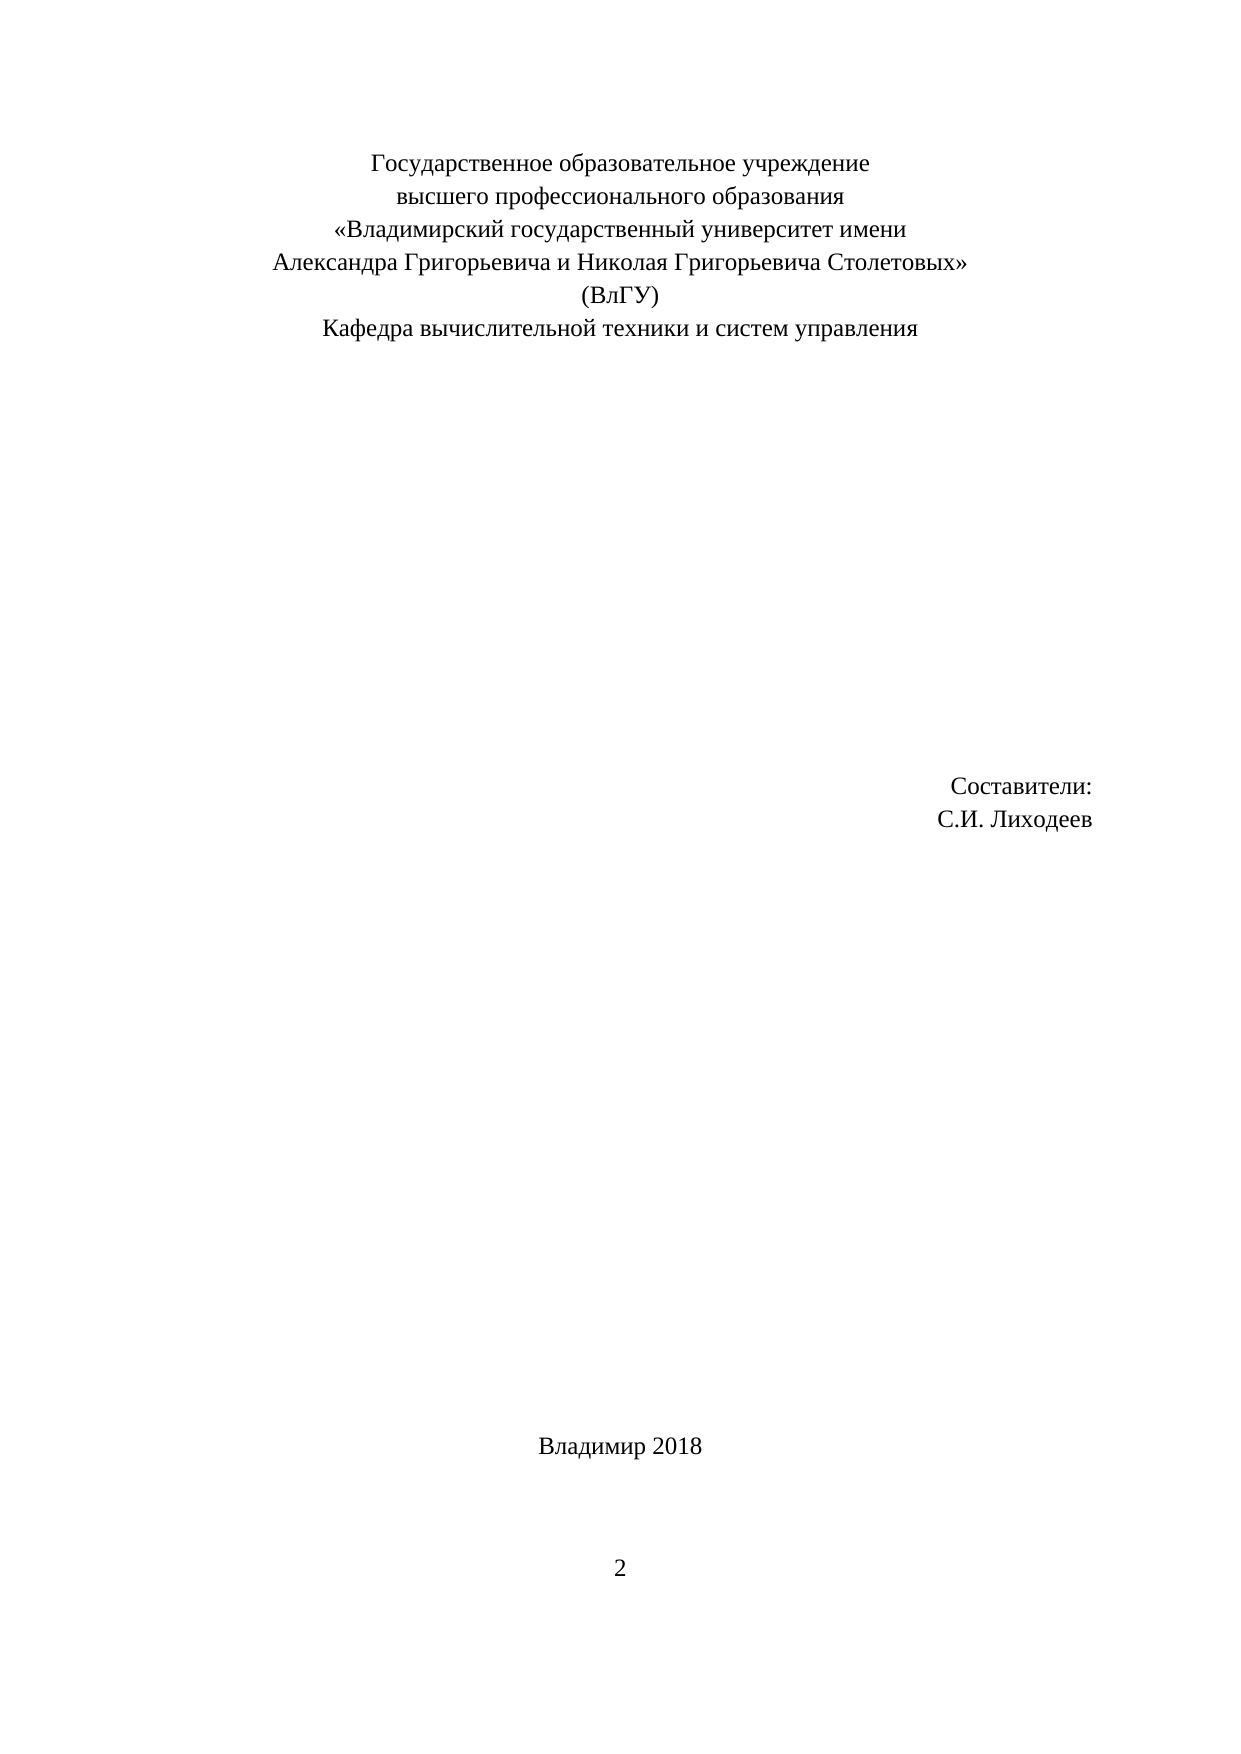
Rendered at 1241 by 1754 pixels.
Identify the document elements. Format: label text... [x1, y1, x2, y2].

text высшего профессионального образования [148, 181, 1092, 209]
text Владимир 2018 [148, 1431, 1092, 1460]
text Кафедра вычислительной техники и систем управления [148, 313, 1092, 342]
text Государственное образовательное учреждение [148, 148, 1092, 176]
text Составители: [148, 771, 1092, 799]
text «Владимирский государственный университет имени [148, 214, 1092, 242]
text Александра Григорьевича и Николая Григорьевича Столетовых» [148, 247, 1092, 276]
text (ВлГУ) [148, 280, 1092, 308]
text С.И. Лиходеев [148, 804, 1092, 833]
